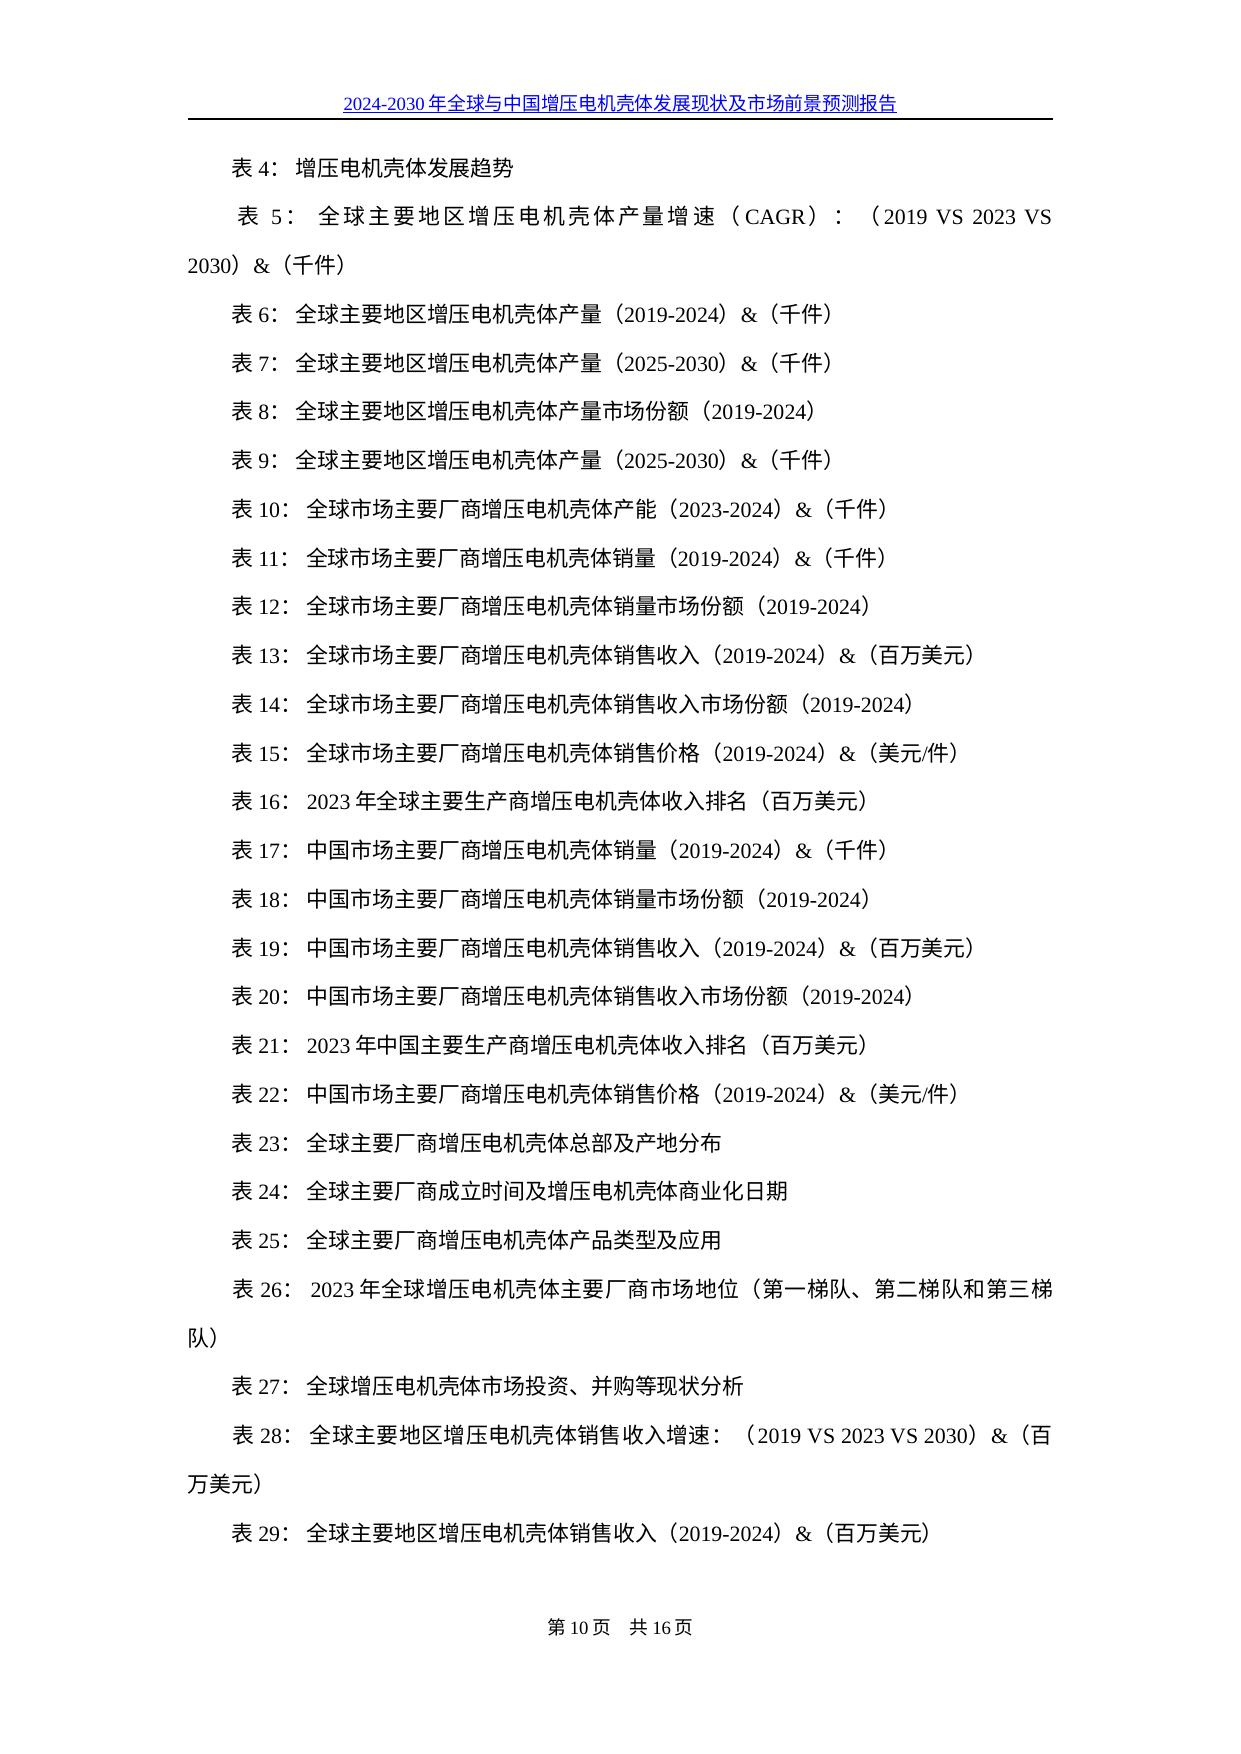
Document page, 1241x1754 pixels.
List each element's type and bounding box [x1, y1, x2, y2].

text [187, 150, 1053, 1548]
